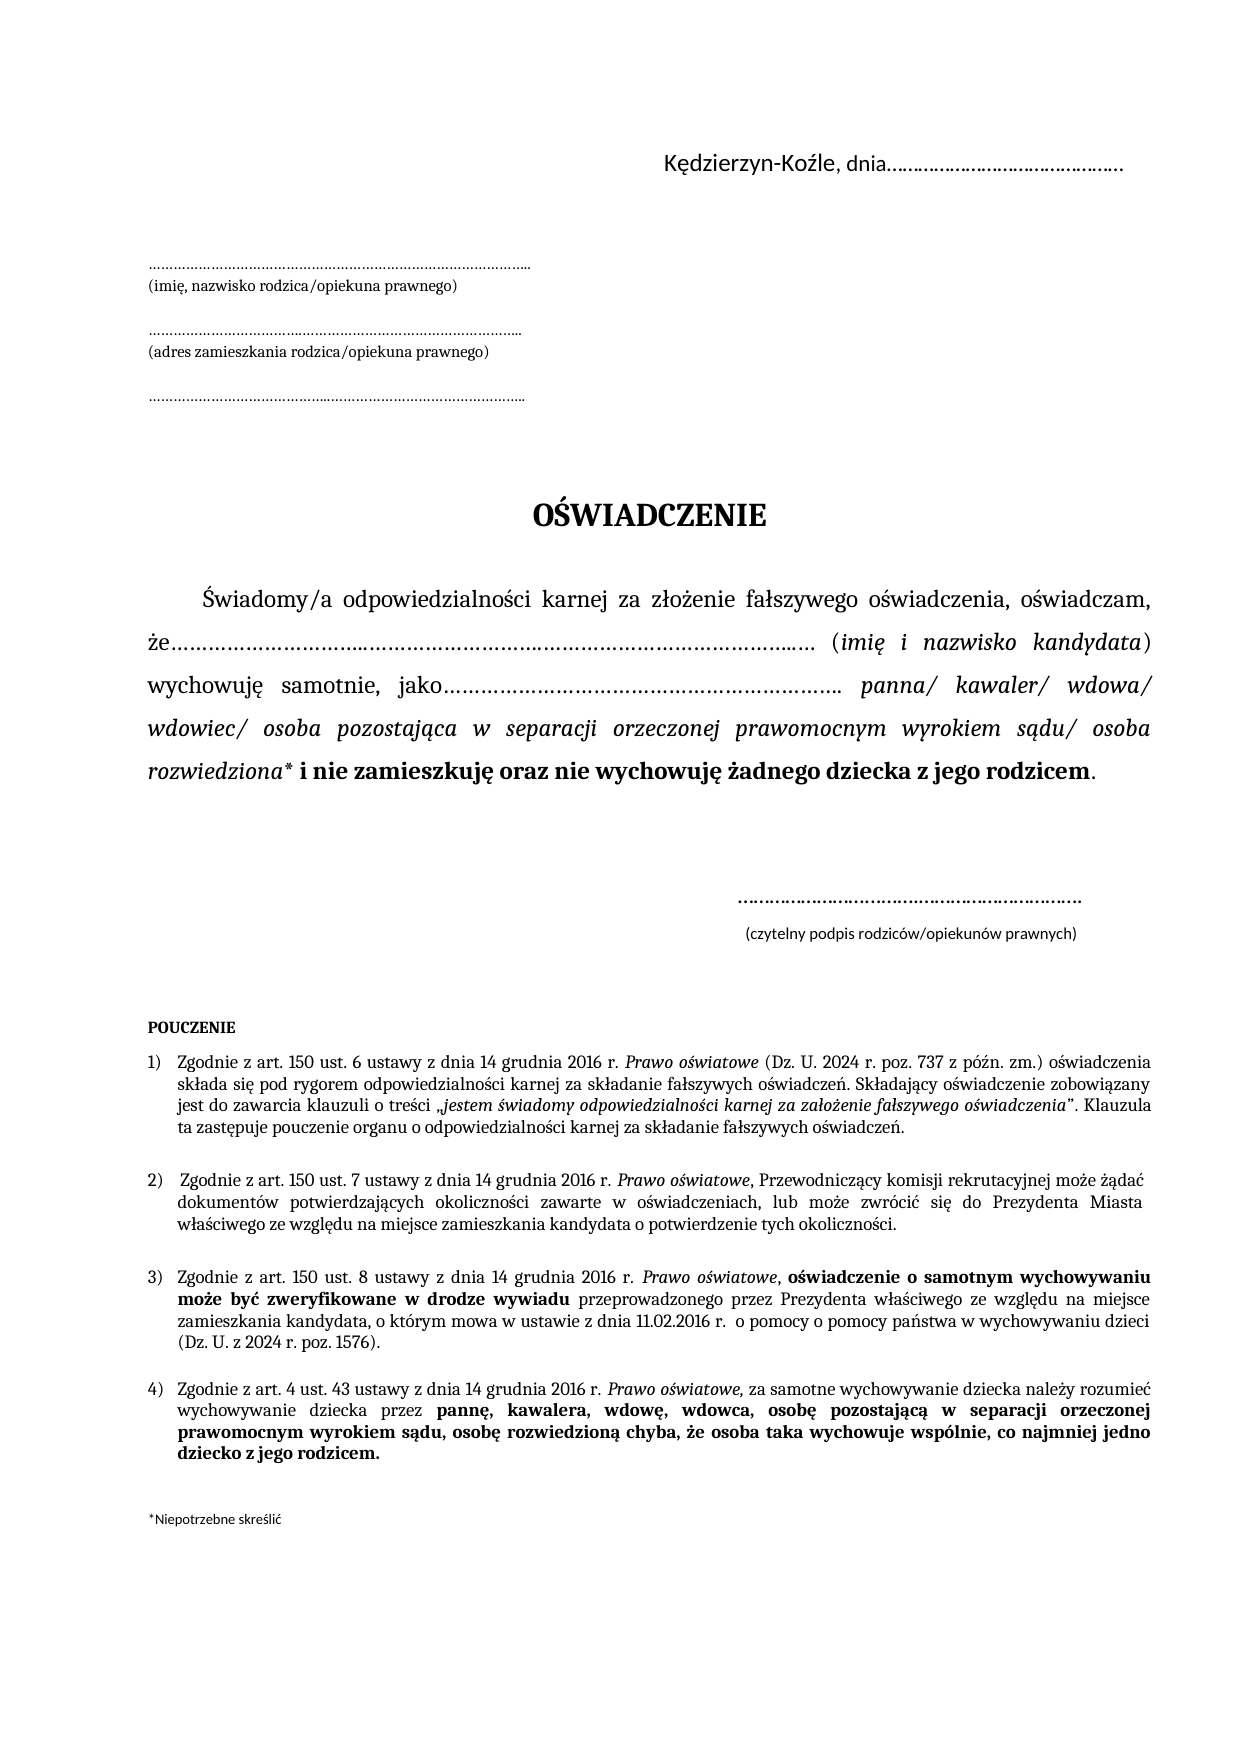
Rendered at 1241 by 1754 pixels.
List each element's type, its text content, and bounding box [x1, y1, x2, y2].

text ……………………...…….…………………………. [148, 882, 1152, 909]
text ……………………………………………………………………………….. [148, 254, 1152, 274]
text ……………………………….…………………………………………….. [148, 320, 1152, 339]
text Kędzierzyn-Koźle, dnia……………………………………… [148, 148, 1152, 178]
text *Niepotrzebne skreślić [148, 1510, 1152, 1541]
list Zgodnie z art. 4 ust. 43 ustawy z dnia 14 grudnia 2016 r. Prawo oświatowe, za samotne wychowywanie dziecka należy rozumieć wychowywanie dziecka przez pannę, kawalera, wdowę, wdowca, osobę pozostającą w separacji orzeczonej prawomocnym wyrokiem sądu, osobę rozwiedzioną chyba, że osoba taka wychowuje wspólnie, co najmniej jedno dziecko z jego rodzicem. [148, 1378, 1152, 1464]
list Zgodnie z art. 150 ust. 6 ustawy z dnia 14 grudnia 2016 r. Prawo oświatowe (Dz. U. 2024 r. poz. 737 z późn. zm.) oświadczenia składa się pod rygorem odpowiedzialności karnej za składanie fałszywych oświadczeń. Składający oświadczenie zobowiązany jest do zawarcia klauzuli o treści „jestem świadomy odpowiedzialności karnej za założenie fałszywego oświadczenia”. Klauzula ta zastępuje pouczenie organu o odpowiedzialności karnej za składanie fałszywych oświadczeń. [148, 1051, 1152, 1138]
text (adres zamieszkania rodzica/opiekuna prawnego) [148, 342, 1152, 362]
text POUCZENIE [148, 1018, 1152, 1051]
text Świadomy/a odpowiedzialności karnej za złożenie fałszywego oświadczenia, oświadczam, że…………………………..……………………….…………………………………..… (imię i nazwisko kandydata) wychowuję samotnie, jako………………………………………………………. panna/ kawaler/ wdowa/ wdowiec/ osoba pozostająca w separacji orzeczonej prawomocnym wyrokiem sądu/ osoba rozwiedziona* i nie zamieszkuję oraz nie wychowuję żadnego dziecka z jego rodzicem. [148, 584, 1152, 786]
text (czytelny podpis rodziców/opiekunów prawnych) [148, 923, 1152, 944]
list Zgodnie z art. 150 ust. 8 ustawy z dnia 14 grudnia 2016 r. Prawo oświatowe, oświadczenie o samotnym wychowywaniu może być zweryfikowane w drodze wywiadu przeprowadzonego przez Prezydenta właściwego ze względu na miejsce zamieszkania kandydata, o którym mowa w ustawie z dnia 11.02.2016 r. o pomocy o pomocy państwa w wychowywaniu dzieci (Dz. U. z 2024 r. poz. 1576). [148, 1267, 1152, 1353]
text (imię, nazwisko rodzica/opiekuna prawnego) [148, 276, 1152, 296]
text ……………………………………..……………………………………….. [148, 386, 1152, 406]
text OŚWIADCZENIE [148, 496, 1152, 535]
list Zgodnie z art. 150 ust. 7 ustawy z dnia 14 grudnia 2016 r. Prawo oświatowe, Przewodniczący komisji rekrutacyjnej może żądać dokumentów potwierdzających okoliczności zawarte w oświadczeniach, lub może zwrócić się do Prezydenta Miasta właściwego ze względu na miejsce zamieszkania kandydata o potwierdzenie tych okoliczności. [148, 1170, 1144, 1235]
